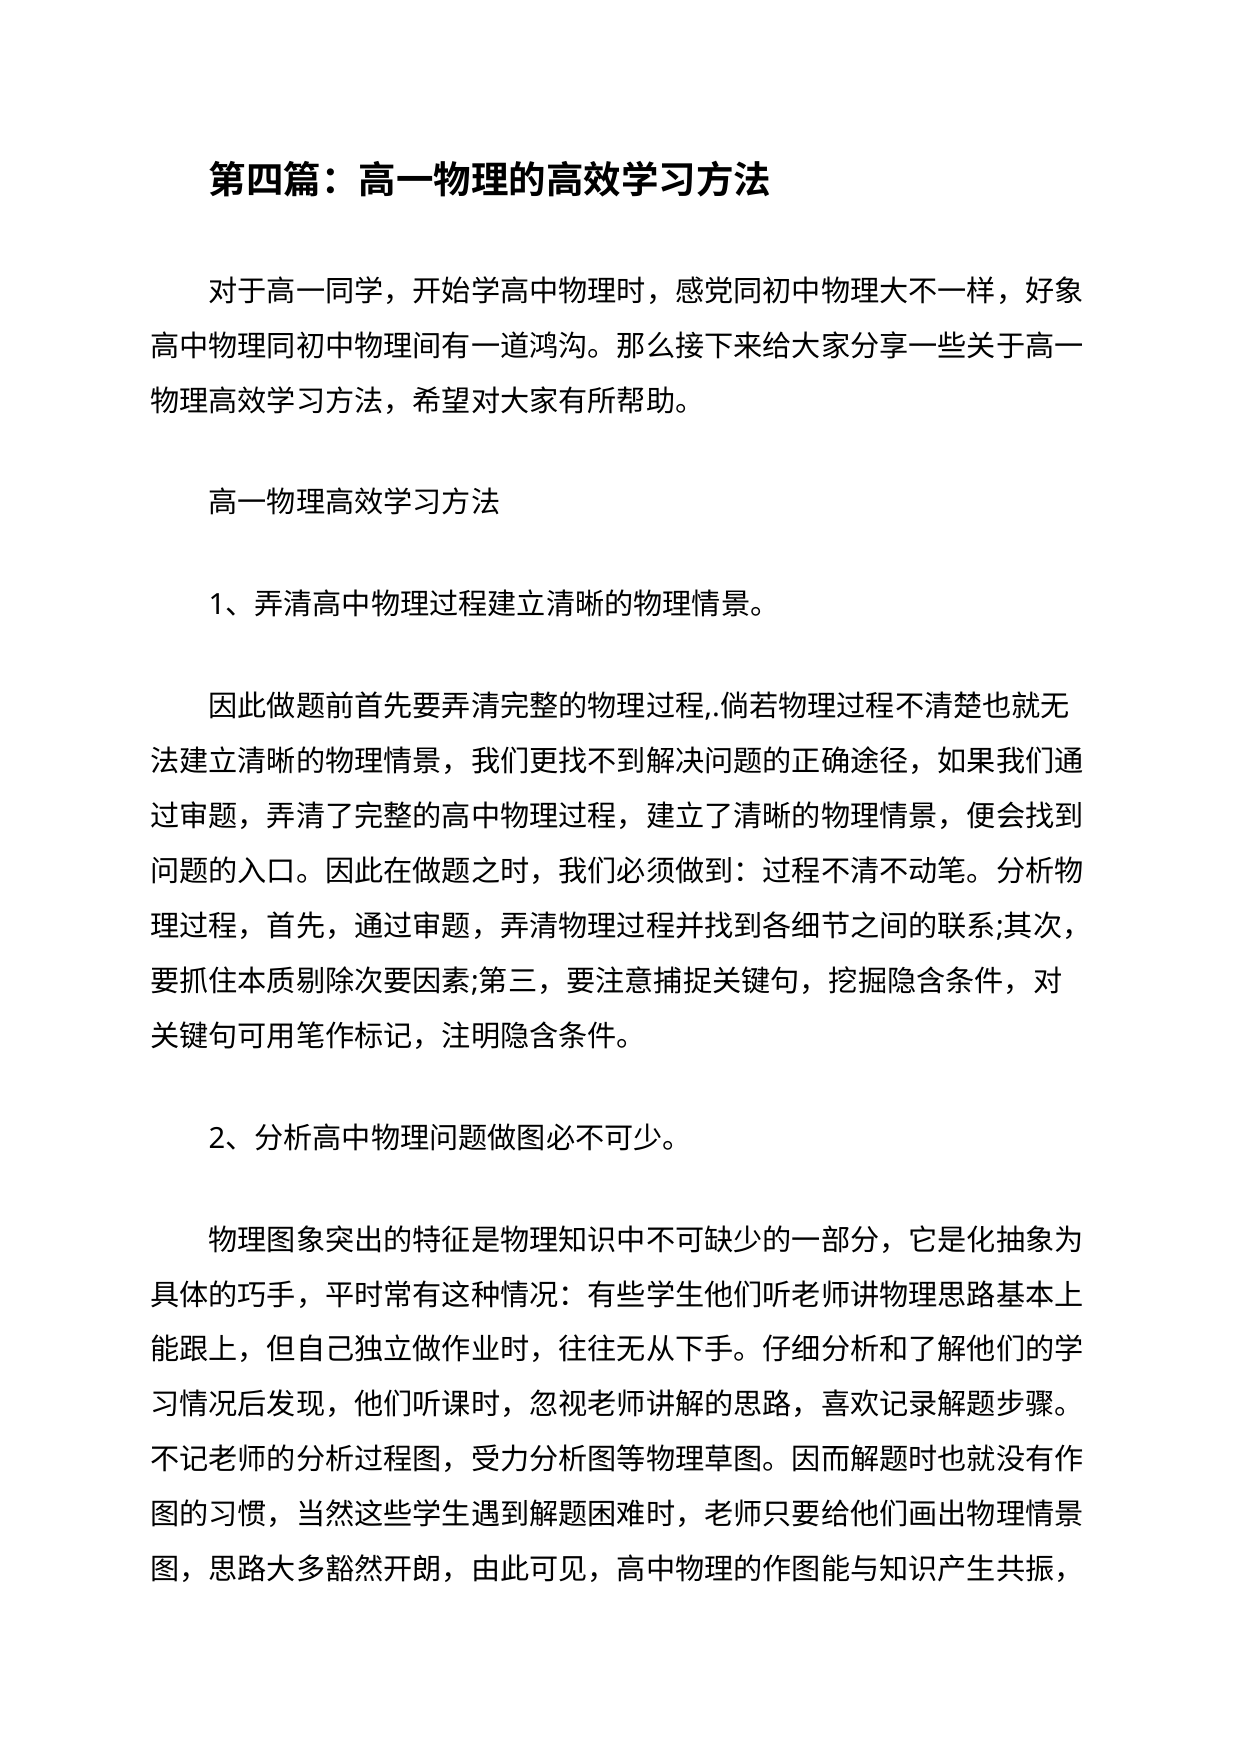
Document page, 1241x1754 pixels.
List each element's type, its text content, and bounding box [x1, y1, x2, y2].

text 对于高一同学，开始学高中物理时，感党同初中物理大不一样，好象高中物理同初中物理间有一道鸿沟。那么接下来给大家分享一些关于高一物理高效学习方法，希望对大家有所帮助。 [150, 267, 1090, 419]
text 1、弄清高中物理过程建立清晰的物理情景。 [150, 581, 1090, 623]
text 第四篇：高一物理的高效学习方法 [150, 150, 1090, 204]
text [150, 1216, 1090, 1588]
text 高一物理高效学习方法 [150, 479, 1090, 521]
text 2、分析高中物理问题做图必不可少。 [150, 1114, 1090, 1157]
text 因此做题前首先要弄清完整的物理过程,.倘若物理过程不清楚也就无法建立清晰的物理情景，我们更找不到解决问题的正确途径，如果我们通过审题，弄清了完整的高中物理过程，建立了清晰的物理情景，便会找到问题的入口。因此在做题之时，我们必须做到：过程不清不动笔。分析物理过程，首先，通过审题，弄清物理过程并找到各细节之间的联系;其次，要抓住本质剔除次要因素;第三，要注意捕捉关键句，挖掘隐含条件，对关键句可用笔作标记，注明隐含条件。 [150, 683, 1090, 1055]
